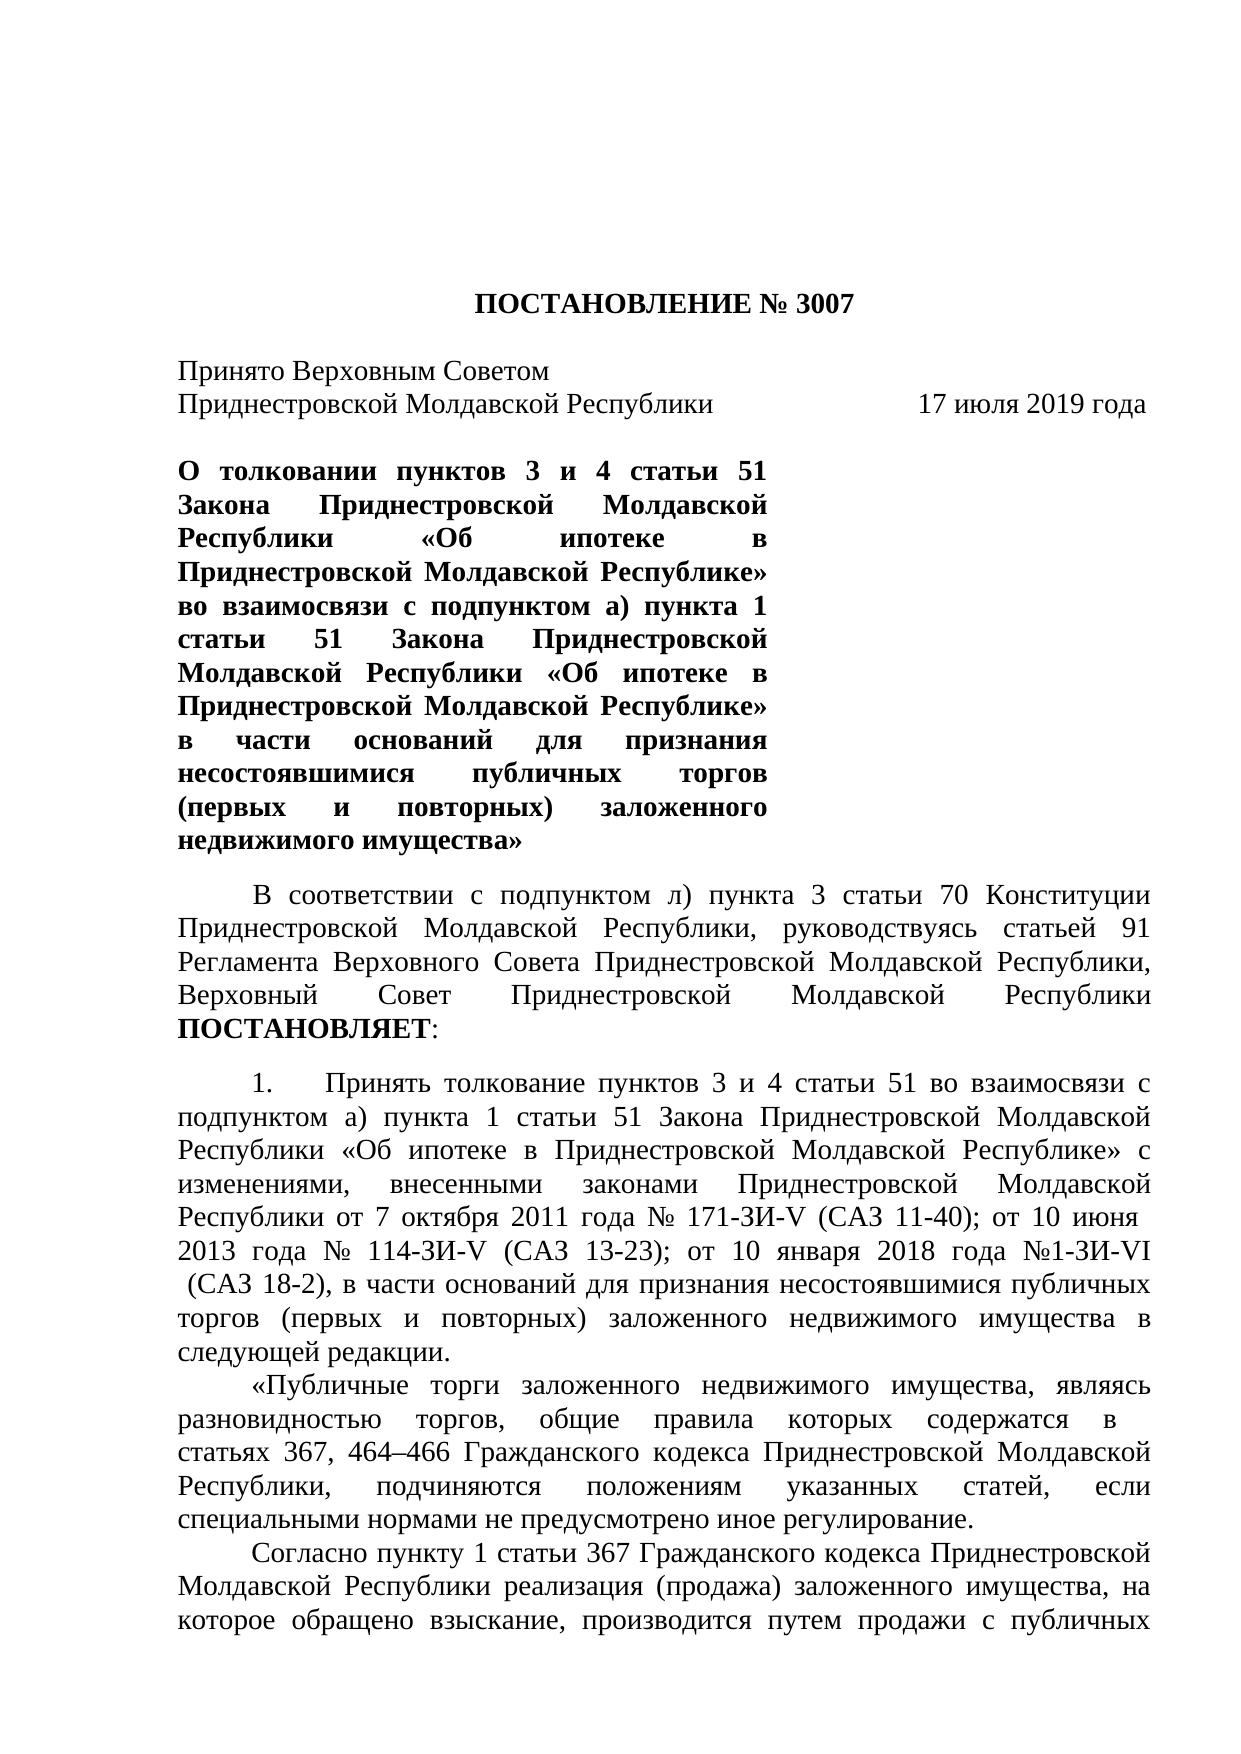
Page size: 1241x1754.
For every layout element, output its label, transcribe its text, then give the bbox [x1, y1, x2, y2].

text «Публичные торги заложенного недвижимого имущества, являясь разновидностью торгов, общие правила которых содержатся в статьях 367, 464–466 Гражданского кодекса Приднестровской Молдавской Республики, подчиняются положениям указанных статей, если специальными нормами не предусмотрено иное регулирование. [177, 1367, 1152, 1535]
text В соответствии с подпунктом л) пункта 3 статьи 70 Конституции Приднестровской Молдавской Республики, руководствуясь статьей 91 Регламента Верховного Совета Приднестровской Молдавской Республики, Верховный Совет Приднестровской Молдавской Республики ПОСТАНОВЛЯЕТ: [177, 877, 1152, 1044]
text О толковании пунктов 3 и 4 статьи 51 Закона Приднестровской Молдавской Республики «Об ипотеке в Приднестровской Молдавской Республике» во взаимосвязи с подпунктом а) пункта 1 статьи 51 Закона Приднестровской Молдавской Республики «Об ипотеке в Приднестровской Молдавской Республике» в части оснований для признания несостоявшимися публичных торгов (первых и повторных) заложенного недвижимого имущества» [177, 453, 768, 856]
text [177, 1535, 1152, 1636]
list Принять толкование пунктов 3 и 4 статьи 51 во взаимосвязи с подпунктом а) пункта 1 статьи 51 Закона Приднестровской Молдавской Республики «Об ипотеке в Приднестровской Молдавской Республике» с изменениями, внесенными законами Приднестровской Молдавской Республики от 7 октября 2011 года № 171-ЗИ-V (САЗ 11-40); от 10 июня 2013 года № 114-ЗИ-V (САЗ 13-23); от 10 января 2018 года №1-ЗИ-VI (САЗ 18-2), в части оснований для признания несостоявшимися публичных торгов (первых и повторных) заложенного недвижимого имущества в следующей редакции. [177, 1065, 1152, 1367]
text Принято Верховным Советом [177, 353, 1152, 386]
text Приднестровской Молдавской Республики 17 июля 2019 года [177, 386, 1152, 420]
text ПОСТАНОВЛЕНИЕ № 3007 [177, 286, 1152, 319]
